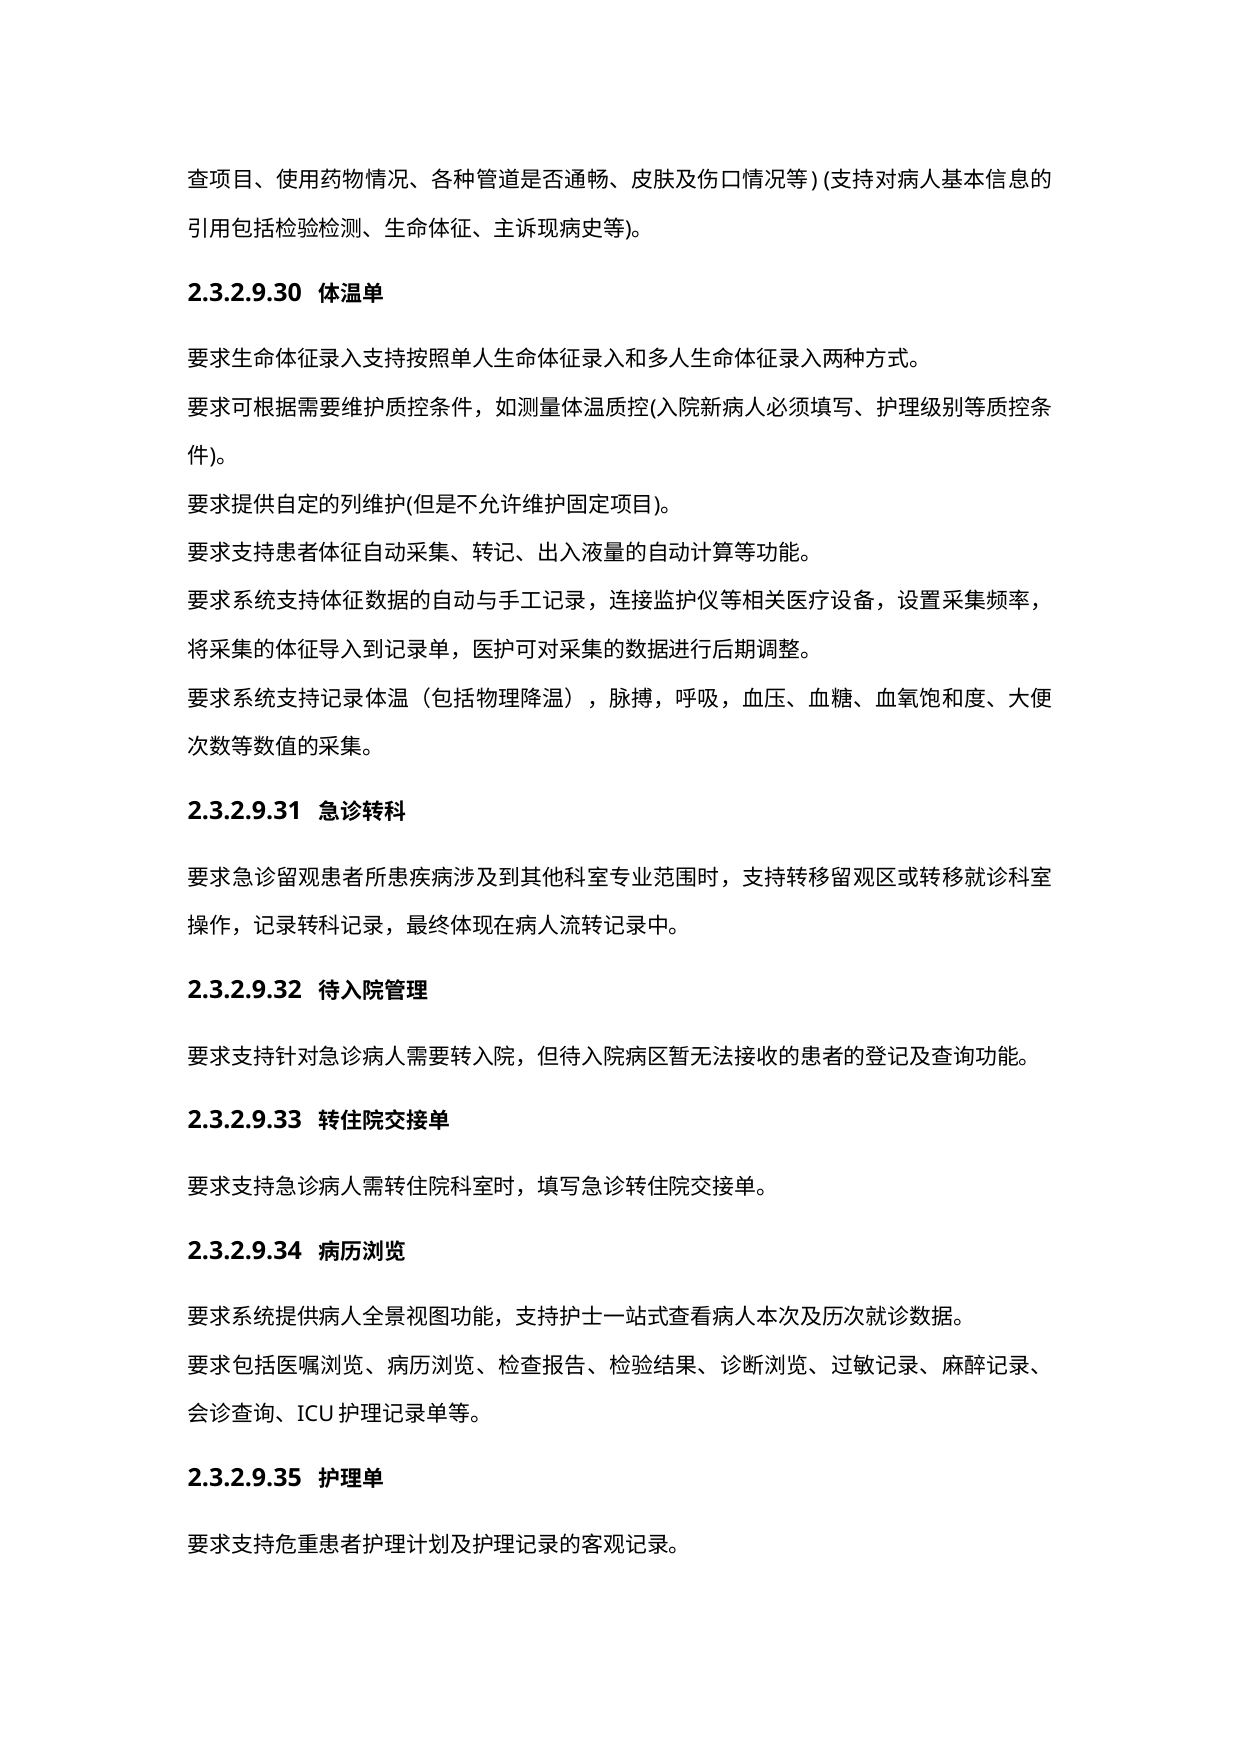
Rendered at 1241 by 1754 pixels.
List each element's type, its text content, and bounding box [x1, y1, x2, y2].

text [187, 162, 1053, 243]
text 要求提供自定的列维护(但是不允许维护固定项目)。 [187, 486, 1053, 519]
text 要求生命体征录入支持按照单人生命体征录入和多人生命体征录入两种方式。 [187, 341, 1053, 373]
list 转住院交接单 [187, 1087, 1053, 1152]
text 要求系统支持体征数据的自动与手工记录，连接监护仪等相关医疗设备，设置采集频率，将采集的体征导入到记录单，医护可对采集的数据进行后期调整。 [187, 583, 1053, 664]
text 要求支持针对急诊病人需要转入院，但待入院病区暂无法接收的患者的登记及查询功能。 [187, 1038, 1053, 1071]
list 急诊转科 [187, 777, 1053, 842]
list 待入院管理 [187, 956, 1053, 1021]
text 要求可根据需要维护质控条件，如测量体温质控(入院新病人必须填写、护理级别等质控条件)。 [187, 389, 1053, 471]
list 病历浏览 [187, 1217, 1053, 1282]
text 要求支持急诊病人需转住院科室时，填写急诊转住院交接单。 [187, 1169, 1053, 1201]
list 护理单 [187, 1444, 1053, 1509]
text 要求急诊留观患者所患疾病涉及到其他科室专业范围时，支持转移留观区或转移就诊科室操作，记录转科记录，最终体现在病人流转记录中。 [187, 859, 1053, 941]
text 要求系统提供病人全景视图功能，支持护士一站式查看病人本次及历次就诊数据。 [187, 1299, 1053, 1331]
list 体温单 [187, 259, 1053, 324]
text 要求包括医嘱浏览、病历浏览、检查报告、检验结果、诊断浏览、过敏记录、麻醉记录、会诊查询、ICU护理记录单等。 [187, 1347, 1053, 1428]
text 要求支持患者体征自动采集、转记、出入液量的自动计算等功能。 [187, 535, 1053, 567]
text 要求支持危重患者护理计划及护理记录的客观记录。 [187, 1526, 1053, 1559]
text 要求系统支持记录体温（包括物理降温），脉搏，呼吸，血压、血糖、血氧饱和度、大便次数等数值的采集。 [187, 680, 1053, 761]
